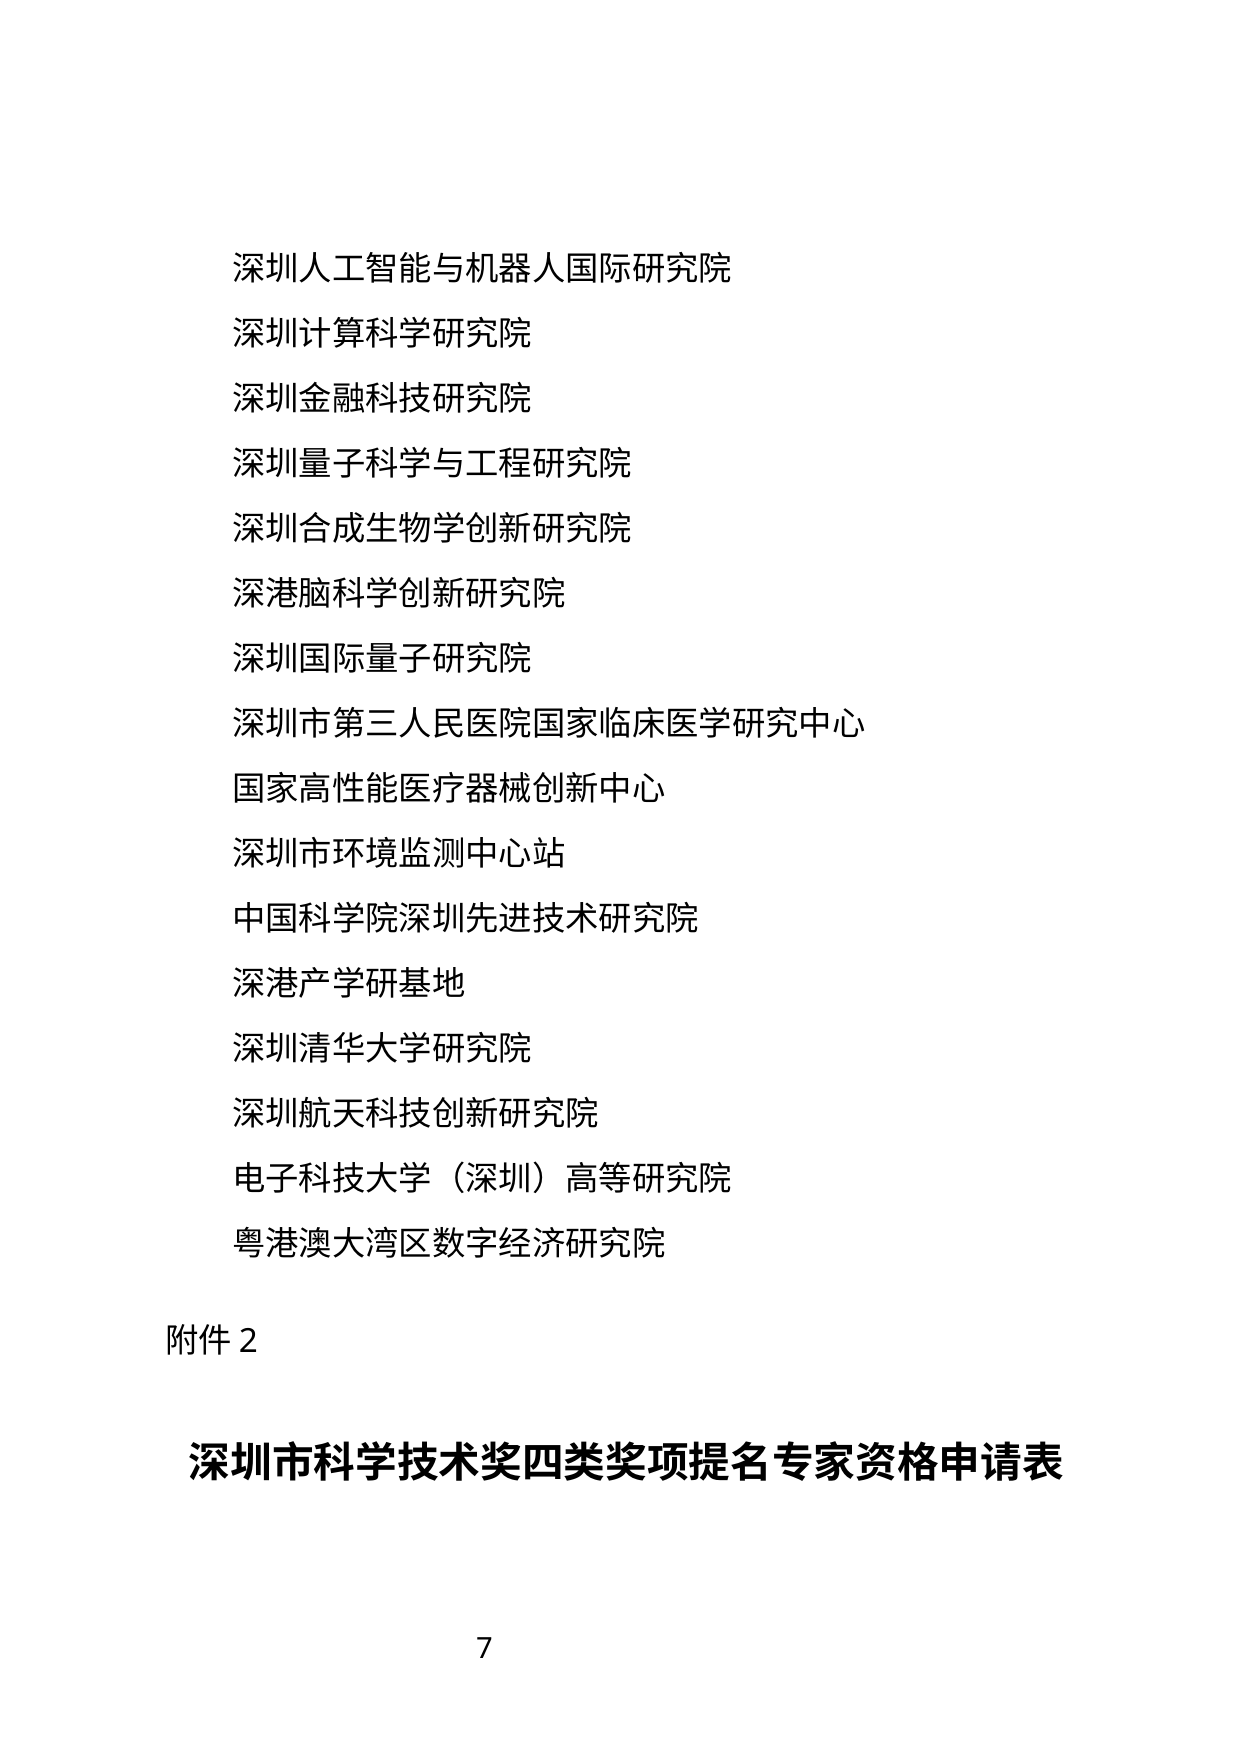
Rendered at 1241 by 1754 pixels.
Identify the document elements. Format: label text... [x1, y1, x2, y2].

list 电子科技大学（深圳）高等研究院 [165, 1143, 1087, 1208]
text 深圳市环境监测中心站 [165, 818, 1087, 883]
list 深圳金融科技研究院 [165, 363, 1087, 428]
text 深圳市科学技术奖四类奖项提名专家资格申请表 [165, 1435, 1087, 1487]
list 深圳航天科技创新研究院 [165, 1078, 1087, 1143]
list 深圳国际量子研究院 [165, 623, 1087, 688]
list 中国科学院深圳先进技术研究院 [165, 883, 1087, 948]
list 深圳市第三人民医院国家临床医学研究中心 [165, 688, 1087, 753]
text 附件2 [165, 1305, 1087, 1370]
list 国家高性能医疗器械创新中心 [165, 753, 1087, 818]
list 深圳人工智能与机器人国际研究院 [165, 233, 1087, 298]
list 深圳计算科学研究院 [165, 298, 1087, 363]
list 深圳合成生物学创新研究院 [165, 493, 1087, 558]
list 深圳清华大学研究院 [165, 1013, 1087, 1078]
list 粤港澳大湾区数字经济研究院 [165, 1208, 1087, 1273]
list 深港产学研基地 [165, 948, 1087, 1013]
list 深港脑科学创新研究院 [165, 558, 1087, 623]
list 深圳量子科学与工程研究院 [165, 428, 1087, 493]
